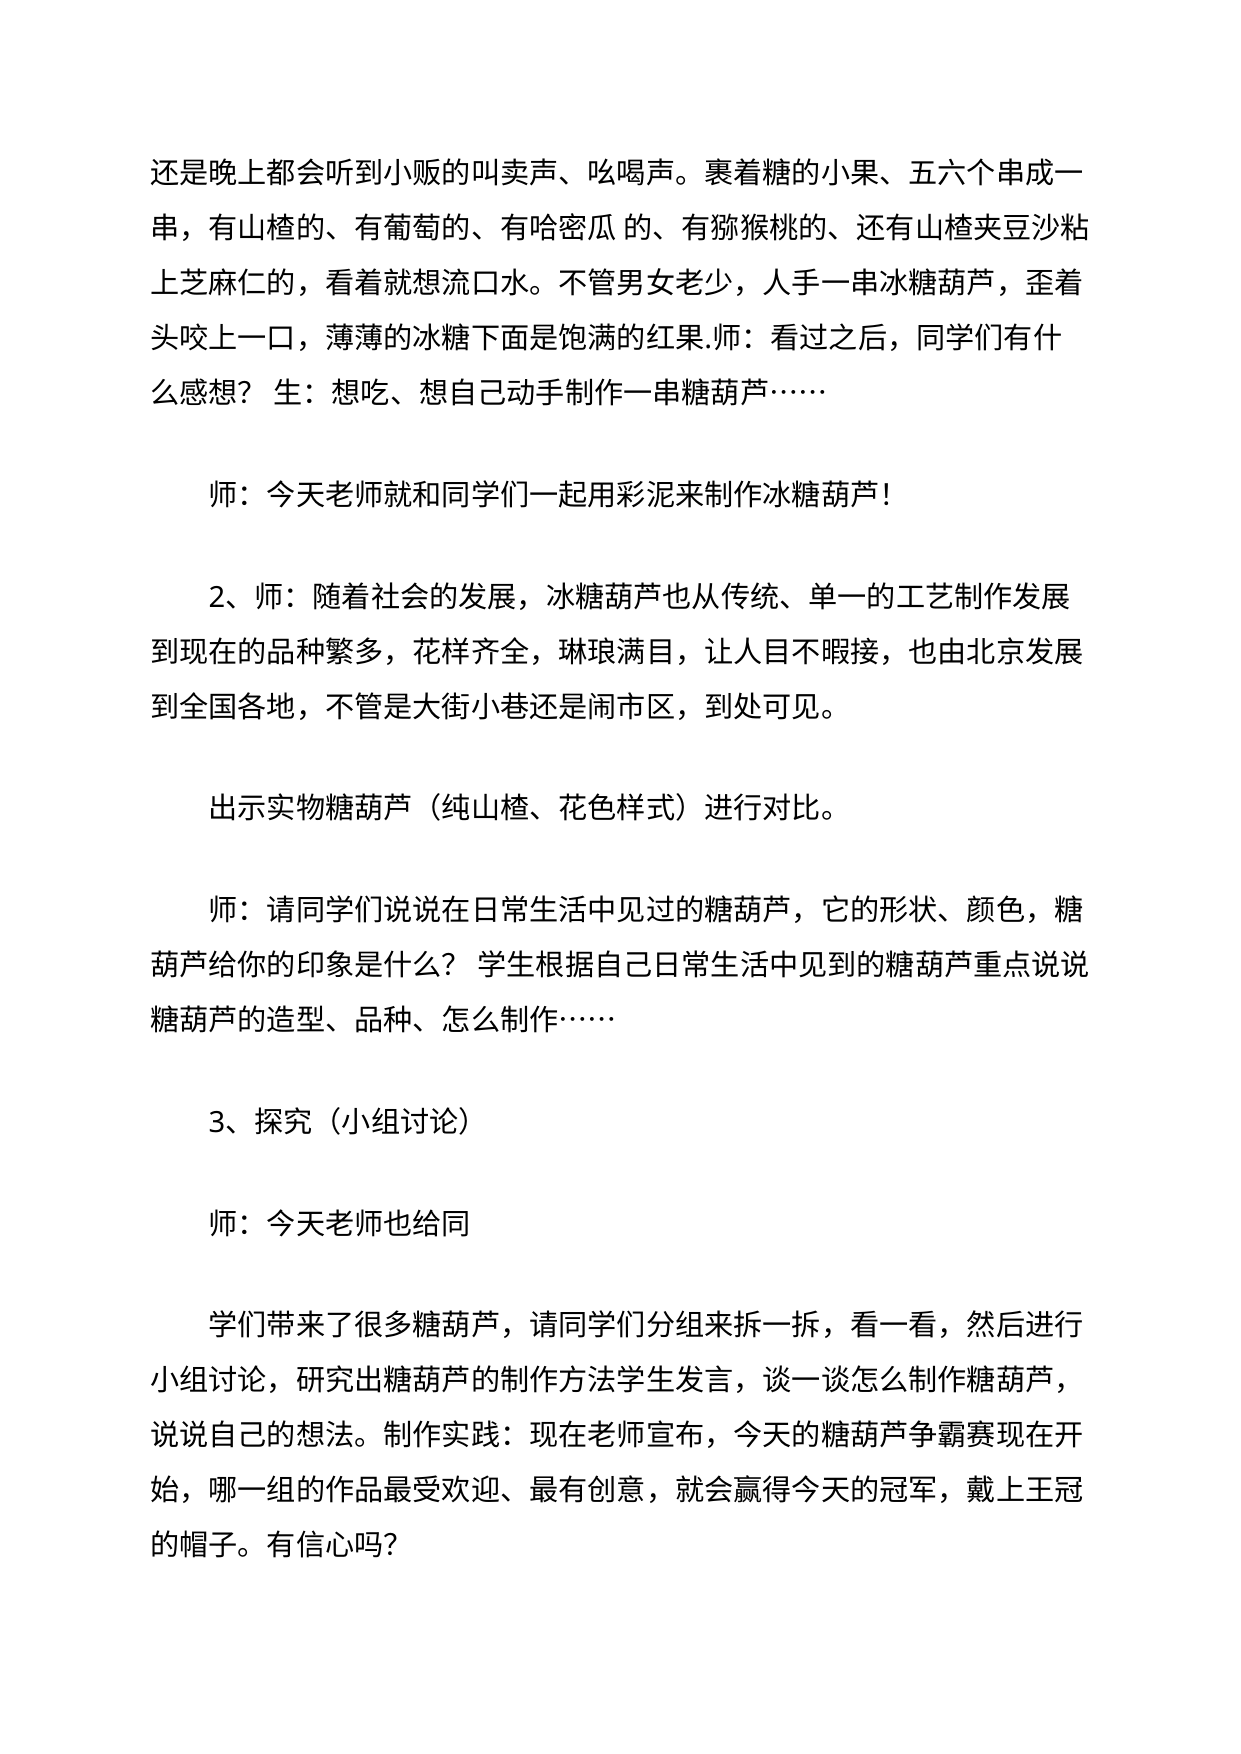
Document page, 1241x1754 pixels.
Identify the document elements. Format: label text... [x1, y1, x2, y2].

text 师：今天老师也给同 [150, 1200, 1090, 1242]
text 3、探究（小组讨论） [150, 1098, 1090, 1141]
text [150, 150, 1090, 412]
text 学们带来了很多糖葫芦，请同学们分组来拆一拆，看一看，然后进行小组讨论，研究出糖葫芦的制作方法学生发言，谈一谈怎么制作糖葫芦，说说自己的想法。制作实践：现在老师宣布，今天的糖葫芦争霸赛现在开始，哪一组的作品最受欢迎、最有创意，就会赢得今天的冠军，戴上王冠的帽子。有信心吗？ [150, 1302, 1090, 1564]
text 出示实物糖葫芦（纯山楂、花色样式）进行对比。 [150, 785, 1090, 827]
text 师：请同学们说说在日常生活中见过的糖葫芦，它的形状、颜色，糖葫芦给你的印象是什么？ 学生根据自己日常生活中见到的糖葫芦重点说说糖葫芦的造型、品种、怎么制作…… [150, 887, 1090, 1039]
text 2、师：随着社会的发展，冰糖葫芦也从传统、单一的工艺制作发展到现在的品种繁多，花样齐全，琳琅满目，让人目不暇接，也由北京发展到全国各地，不管是大街小巷还是闹市区，到处可见。 [150, 573, 1090, 725]
text 师：今天老师就和同学们一起用彩泥来制作冰糖葫芦！ [150, 471, 1090, 514]
